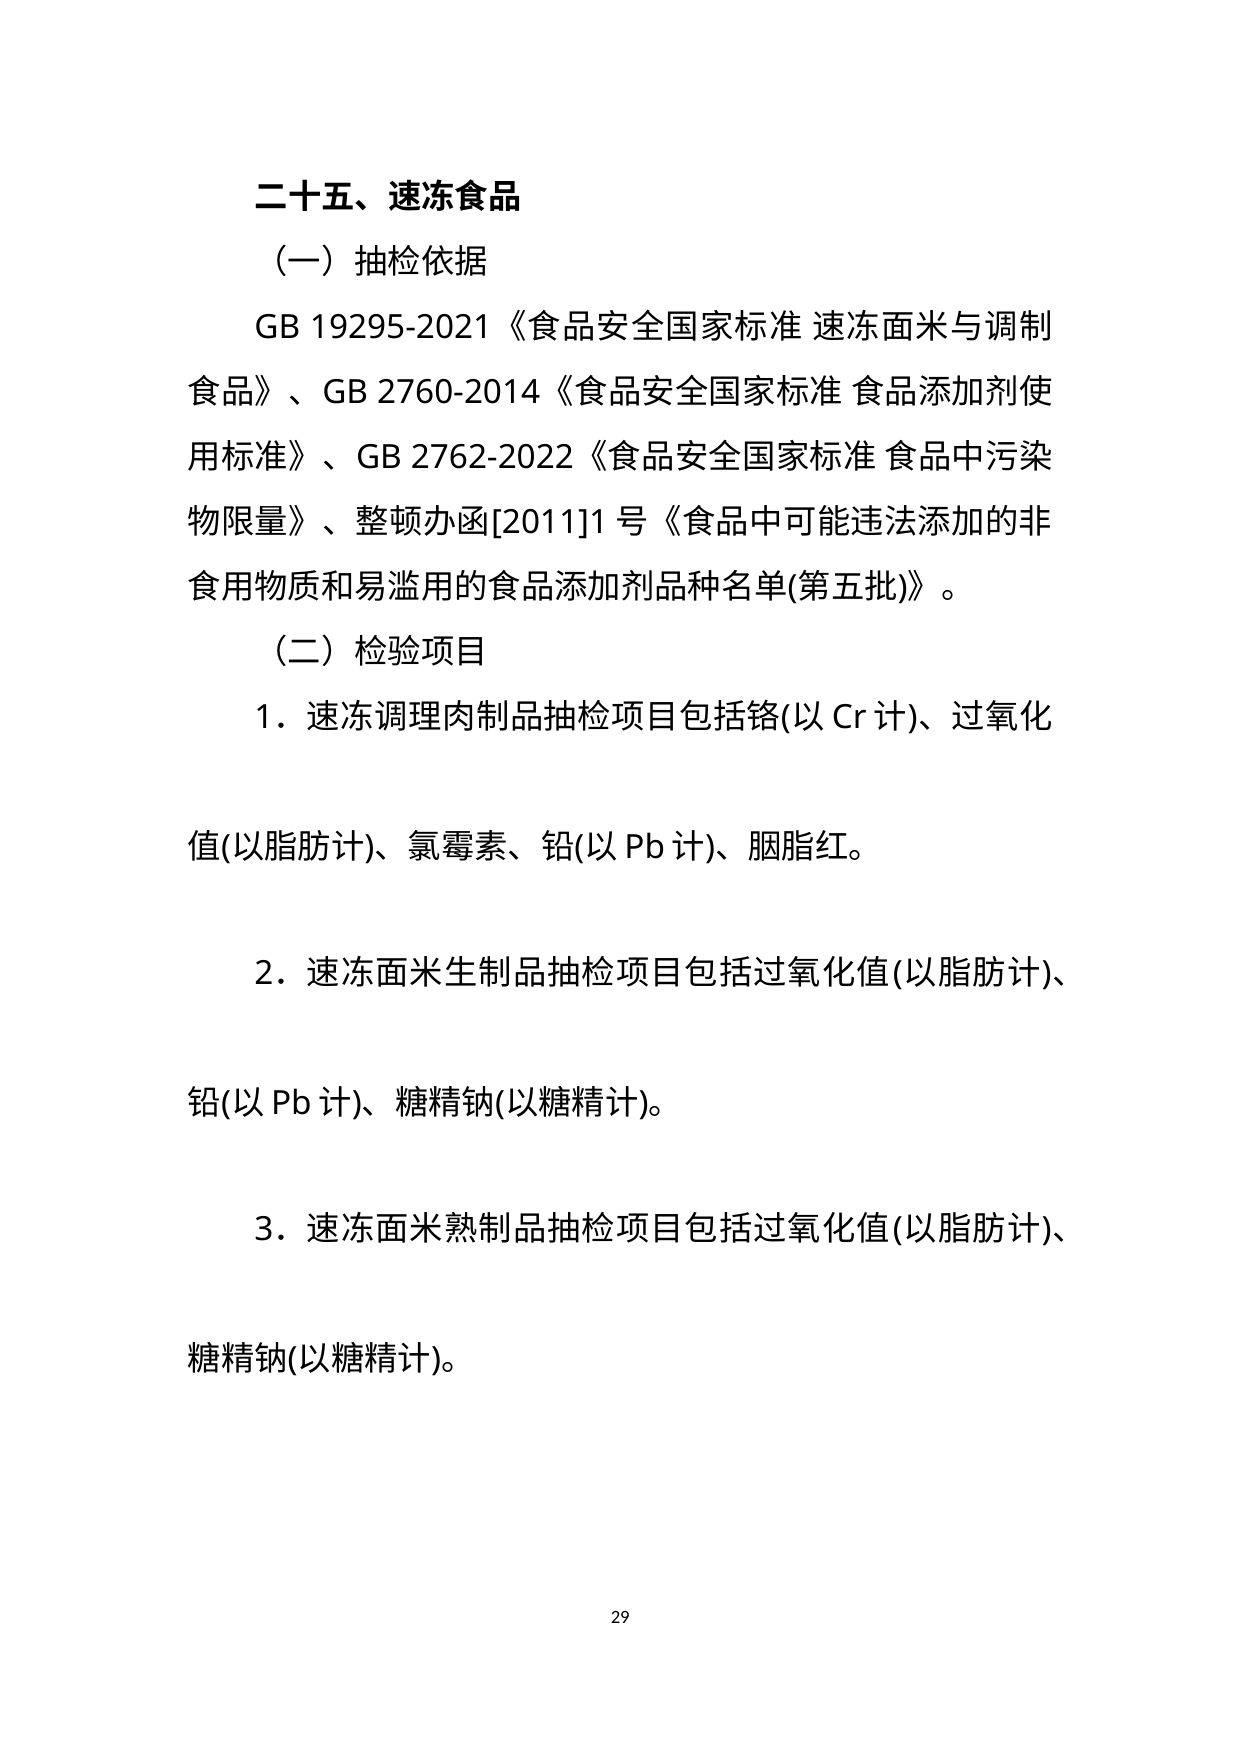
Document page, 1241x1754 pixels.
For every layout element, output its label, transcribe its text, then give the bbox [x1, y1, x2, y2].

list 速冻调理肉制品抽检项目包括铬(以Cr计)、过氧化值(以脂肪计)、氯霉素、铅(以Pb计)、胭脂红。 [187, 682, 1053, 877]
text （二）检验项目 [187, 617, 1053, 682]
text 二十五、速冻食品 [187, 162, 1053, 227]
text （一）抽检依据 [187, 227, 1053, 292]
text GB 19295-2021《食品安全国家标准 速冻面米与调制食品》、GB 2760-2014《食品安全国家标准 食品添加剂使用标准》、GB 2762-2022《食品安全国家标准 食品中污染物限量》、整顿办函[2011]1号《食品中可能违法添加的非食用物质和易滥用的食品添加剂品种名单(第五批)》。 [187, 292, 1053, 617]
list 速冻面米熟制品抽检项目包括过氧化值(以脂肪计)、糖精钠(以糖精计)。 [187, 1194, 1053, 1389]
list 速冻面米生制品抽检项目包括过氧化值(以脂肪计)、铅(以Pb计)、糖精钠(以糖精计)。 [187, 938, 1053, 1133]
